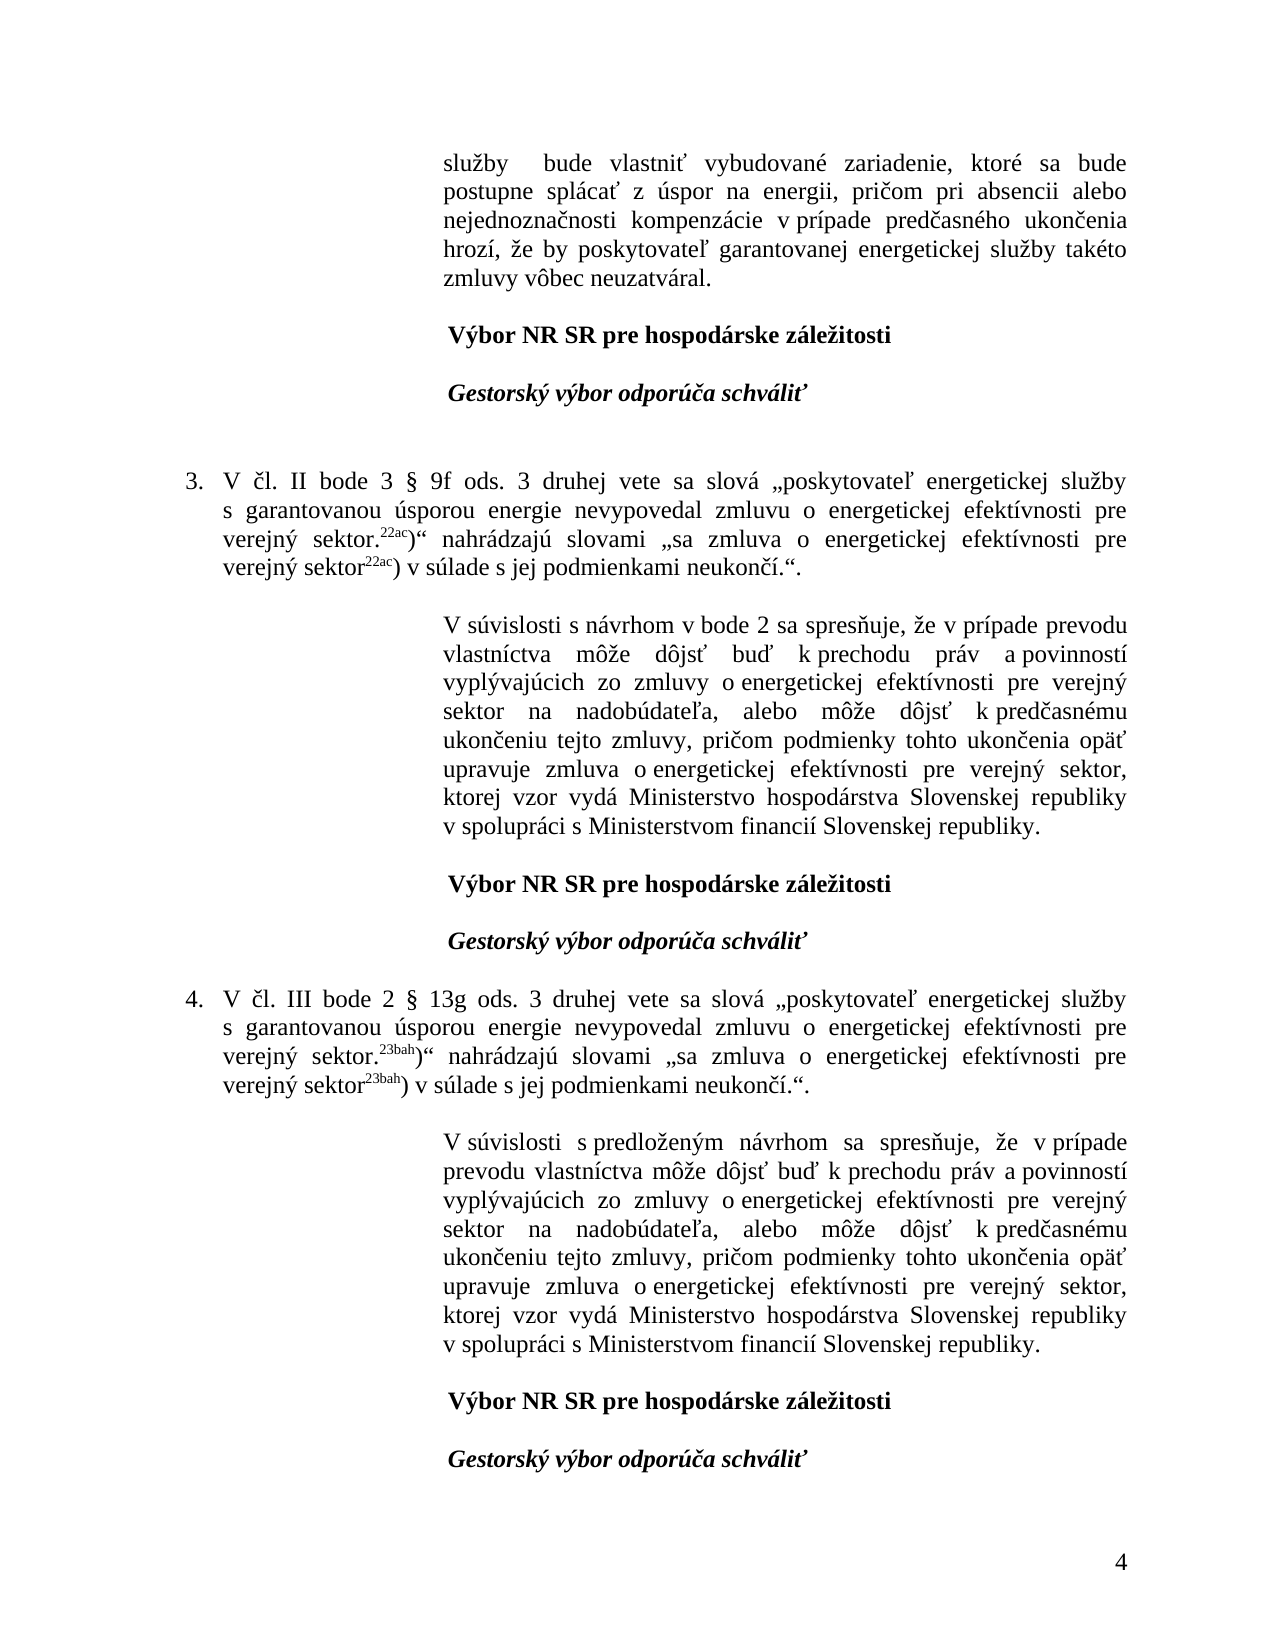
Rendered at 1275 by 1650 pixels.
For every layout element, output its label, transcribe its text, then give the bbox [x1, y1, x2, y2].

text Gestorský výbor odporúča schváliť [373, 378, 1127, 406]
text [443, 148, 1127, 291]
text V súvislosti s predloženým návrhom sa spresňuje, že v prípade prevodu vlastníctva môže dôjsť buď k prechodu práv a povinností vyplývajúcich zo zmluvy o energetickej efektívnosti pre verejný sektor na nadobúdateľa, alebo môže dôjsť k predčasnému ukončeniu tejto zmluvy, pričom podmienky tohto ukončenia opäť upravuje zmluva o energetickej efektívnosti pre verejný sektor, ktorej vzor vydá Ministerstvo hospodárstva Slovenskej republiky v spolupráci s Ministerstvom financií Slovenskej republiky. [443, 1127, 1127, 1357]
text Výbor NR SR pre hospodárske záležitosti [373, 320, 1127, 349]
text Gestorský výbor odporúča schváliť [373, 1444, 1127, 1472]
text Výbor NR SR pre hospodárske záležitosti [373, 869, 1127, 897]
text V súvislosti s návrhom v bode 2 sa spresňuje, že v prípade prevodu vlastníctva môže dôjsť buď k prechodu práv a povinností vyplývajúcich zo zmluvy o energetickej efektívnosti pre verejný sektor na nadobúdateľa, alebo môže dôjsť k predčasnému ukončeniu tejto zmluvy, pričom podmienky tohto ukončenia opäť upravuje zmluva o energetickej efektívnosti pre verejný sektor, ktorej vzor vydá Ministerstvo hospodárstva Slovenskej republiky v spolupráci s Ministerstvom financií Slovenskej republiky. [443, 610, 1127, 840]
text Gestorský výbor odporúča schváliť [373, 926, 1127, 955]
text Výbor NR SR pre hospodárske záležitosti [373, 1386, 1127, 1415]
list V čl. II bode 3 § 9f ods. 3 druhej vete sa slová „poskytovateľ energetickej služby s garantovanou úsporou energie nevypovedal zmluvu o energetickej efektívnosti pre verejný sektor.22ac)“ nahrádzajú slovami „sa zmluva o energetickej efektívnosti pre verejný sektor22ac) v súlade s jej podmienkami neukončí.“. [185, 466, 1127, 581]
list V čl. III bode 2 § 13g ods. 3 druhej vete sa slová „poskytovateľ energetickej služby s garantovanou úsporou energie nevypovedal zmluvu o energetickej efektívnosti pre verejný sektor.23bah)“ nahrádzajú slovami „sa zmluva o energetickej efektívnosti pre verejný sektor23bah) v súlade s jej podmienkami neukončí.“. [185, 984, 1127, 1099]
